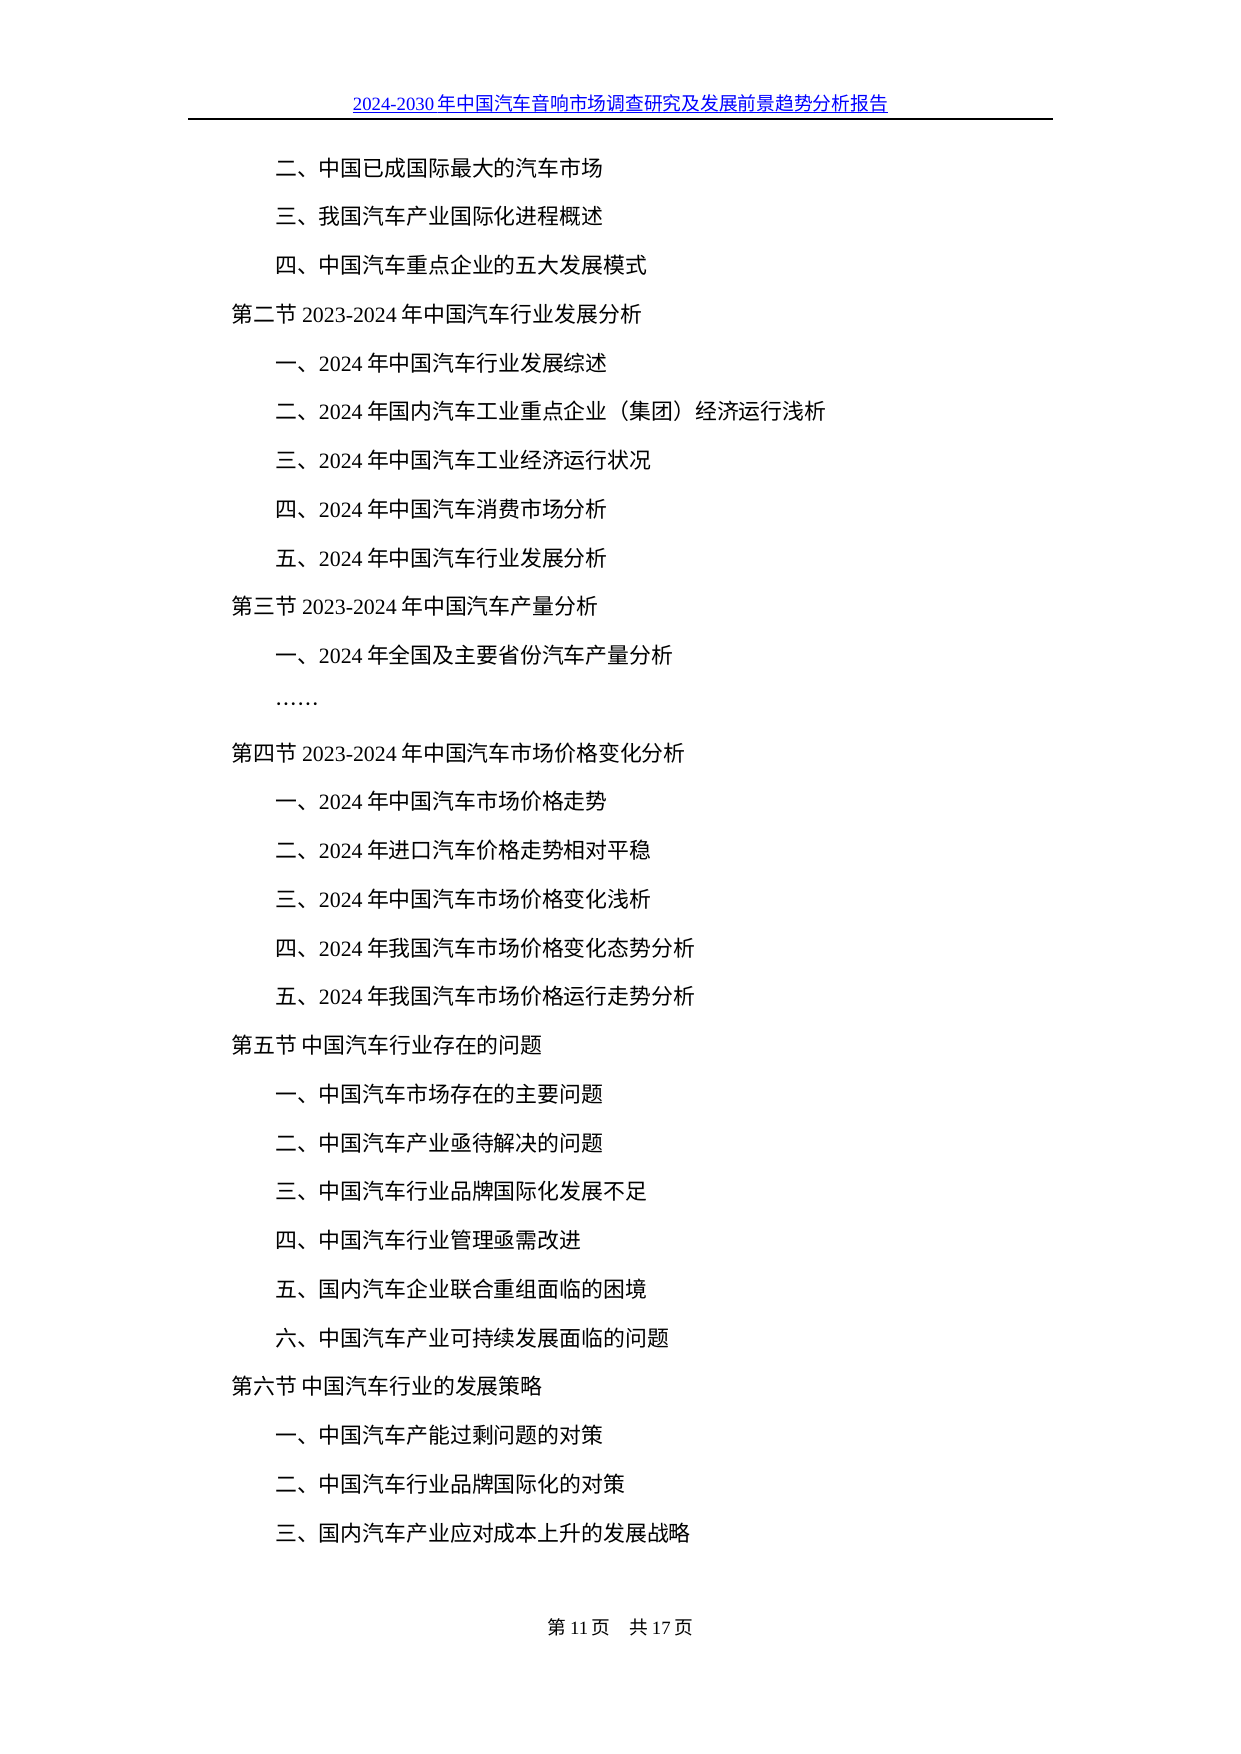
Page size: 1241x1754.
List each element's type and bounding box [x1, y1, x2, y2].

text [187, 150, 1053, 1548]
